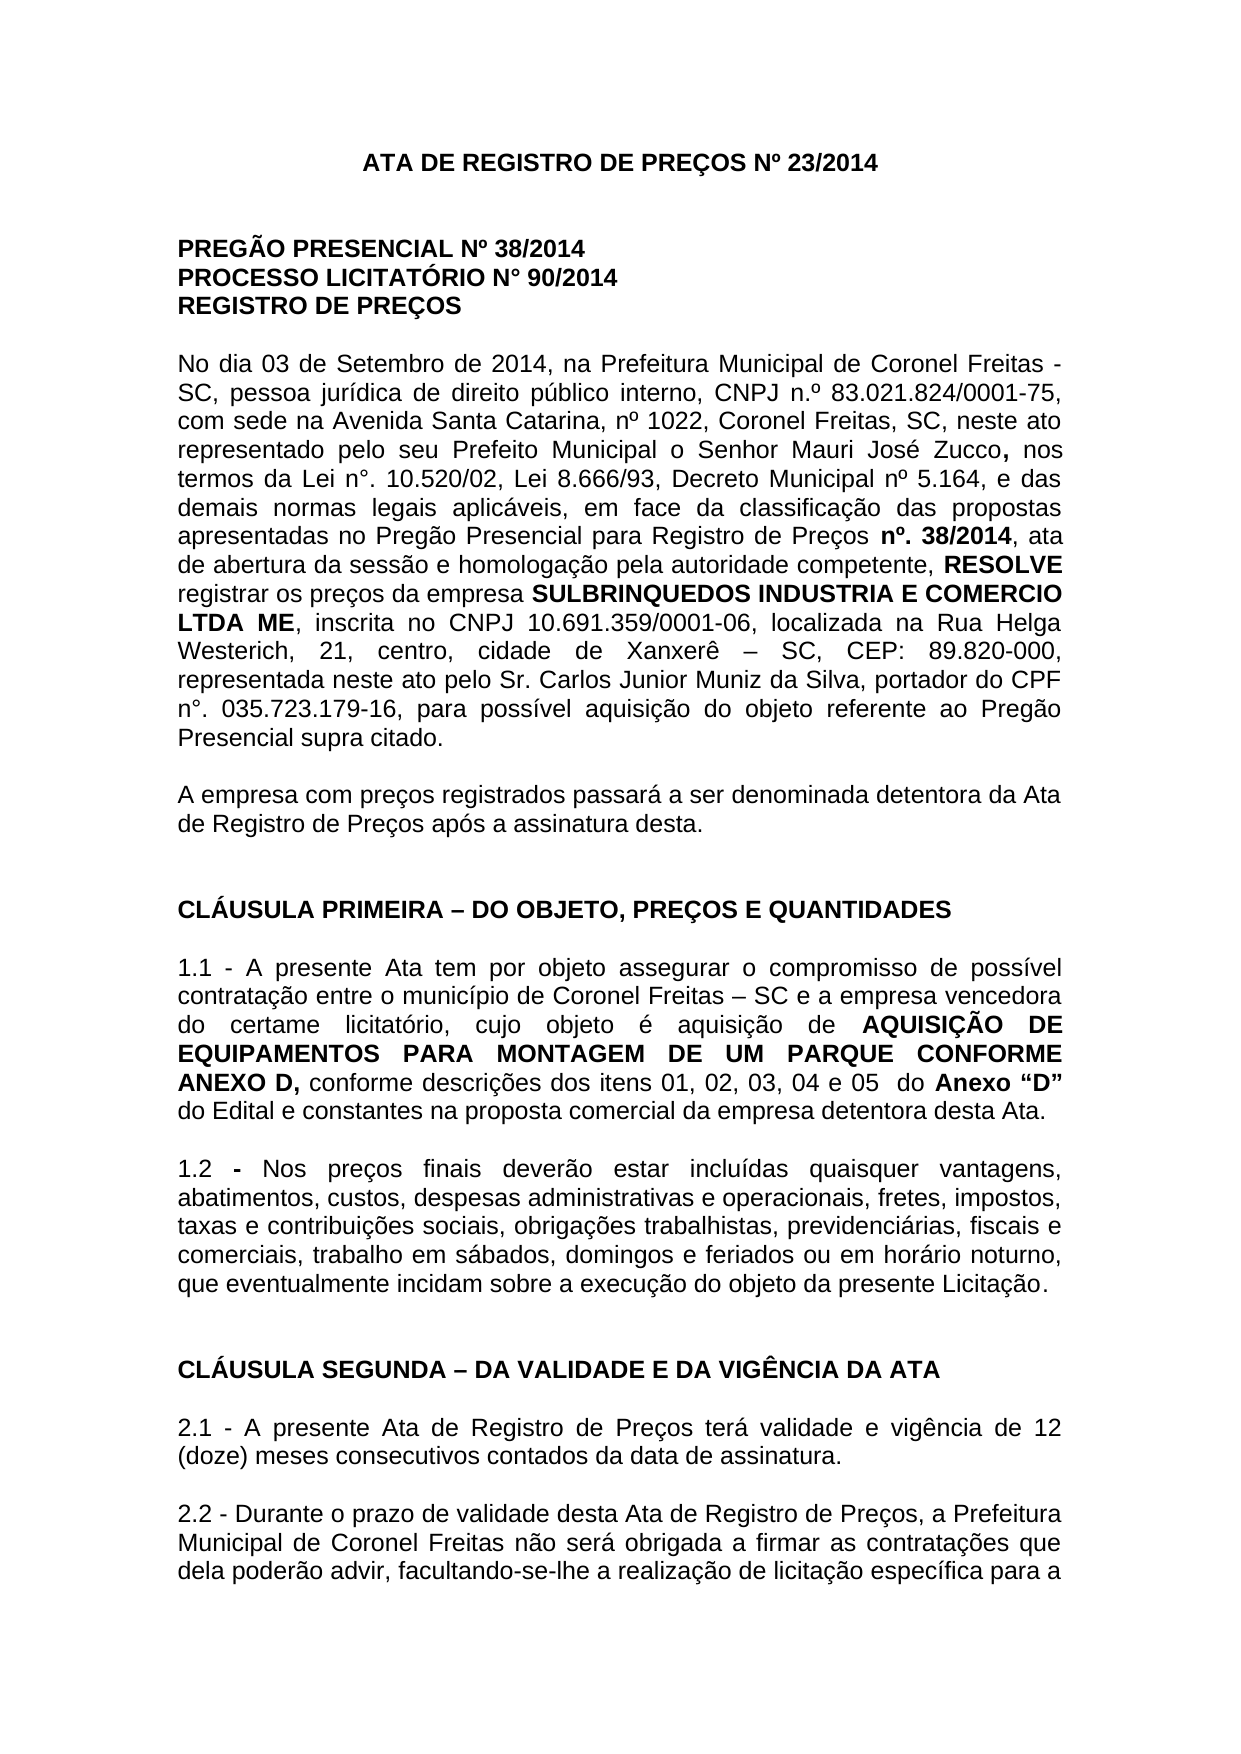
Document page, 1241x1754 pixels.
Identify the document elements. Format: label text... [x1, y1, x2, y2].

text A empresa com preços registrados passará a ser denominada detentora da Ata de Registro de Preços após a assinatura desta. [177, 780, 1063, 838]
text CLÁUSULA SEGUNDA – DA VALIDADE E DA VIGÊNCIA DA ATA [177, 1355, 1063, 1384]
text 1.2 - Nos preços finais deverão estar incluídas quaisquer vantagens, abatimentos, custos, despesas administrativas e operacionais, fretes, impostos, taxas e contribuições sociais, obrigações trabalhistas, previdenciárias, fiscais e comerciais, trabalho em sábados, domingos e feriados ou em horário noturno, que eventualmente incidam sobre a execução do objeto da presente Licitação. [177, 1154, 1063, 1298]
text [177, 1499, 1063, 1585]
text CLÁUSULA PRIMEIRA – DO OBJETO, PREÇOS E QUANTIDADES [177, 895, 1063, 924]
text PROCESSO LICITATÓRIO N° 90/2014 [177, 263, 1063, 291]
text ATA DE REGISTRO DE PREÇOS Nº 23/2014 [177, 148, 1063, 176]
text No dia 03 de Setembro de 2014, na Prefeitura Municipal de Coronel Freitas - SC, pessoa jurídica de direito público interno, CNPJ n.º 83.021.824/0001-75, com sede na Avenida Santa Catarina, nº 1022, Coronel Freitas, SC, neste ato representado pelo seu Prefeito Municipal o Senhor Mauri José Zucco, nos termos da Lei n°. 10.520/02, Lei 8.666/93, Decreto Municipal nº 5.164, e das demais normas legais aplicáveis, em face da classificação das propostas apresentadas no Pregão Presencial para Registro de Preços nº. 38/2014, ata de abertura da sessão e homologação pela autoridade competente, RESOLVE registrar os preços da empresa SULBRINQUEDOS INDUSTRIA E COMERCIO LTDA ME, inscrita no CNPJ 10.691.359/0001-06, localizada na Rua Helga Westerich, 21, centro, cidade de Xanxerê – SC, CEP: 89.820-000, representada neste ato pelo Sr. Carlos Junior Muniz da Silva, portador do CPF n°. 035.723.179-16, para possível aquisição do objeto referente ao Pregão Presencial supra citado. [177, 349, 1063, 751]
text PREGÃO PRESENCIAL Nº 38/2014 [177, 234, 1063, 263]
text 2.1 - A presente Ata de Registro de Preços terá validade e vigência de 12 (doze) meses consecutivos contados da data de assinatura. [177, 1413, 1063, 1470]
text 1.1 - A presente Ata tem por objeto assegurar o compromisso de possível contratação entre o município de Coronel Freitas – SC e a empresa vencedora do certame licitatório, cujo objeto é aquisição de AQUISIÇÃO DE EQUIPAMENTOS PARA MONTAGEM DE UM PARQUE CONFORME ANEXO D, conforme descrições dos itens 01, 02, 03, 04 e 05 do Anexo “D” do Edital e constantes na proposta comercial da empresa detentora desta Ata. [177, 953, 1063, 1125]
text REGISTRO DE PREÇOS [177, 291, 1063, 320]
